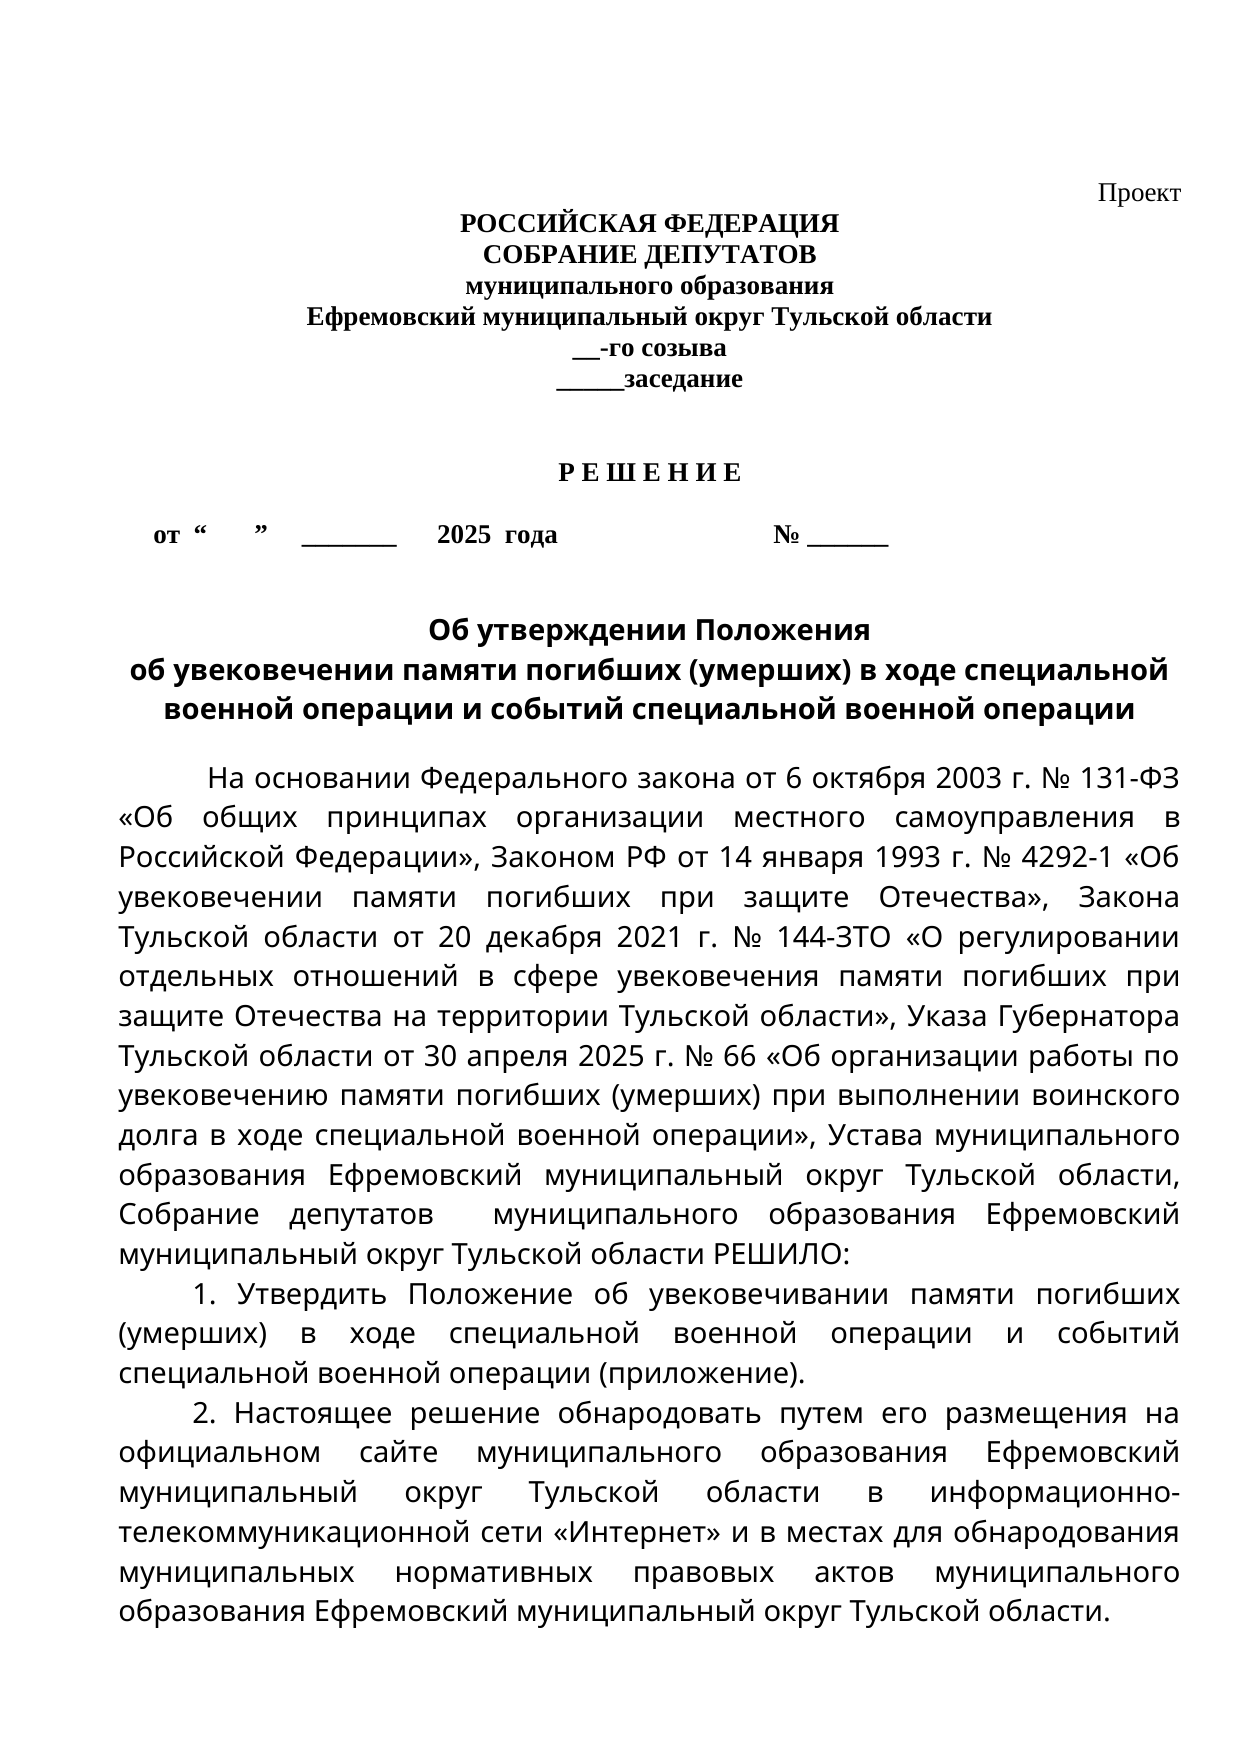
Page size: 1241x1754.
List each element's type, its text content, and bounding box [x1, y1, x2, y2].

text Р Е Ш Е Н И Е [118, 456, 1181, 487]
text 2. Настоящее решение обнародовать путем его размещения на официальном сайте муниципального образования Ефремовский муниципальный округ Тульской области в информационно- телекоммуникационной сети «Интернет» и в местах для обнародования муниципальных нормативных правовых актов муниципального образования Ефремовский муниципальный округ Тульской области. [118, 1392, 1181, 1630]
table_header от “ ” _______ 2025 года [118, 518, 631, 549]
text РОССИЙСКАЯ ФЕДЕРАЦИЯ [118, 207, 1181, 238]
text 1. Утвердить Положение об увековечивании памяти погибших (умерших) в ходе специальной военной операции и событий специальной военной операции (приложение). [118, 1273, 1181, 1392]
text об увековечении памяти погибших (умерших) в ходе специальной военной операции и событий специальной военной операции [118, 649, 1181, 728]
text __-го созыва [118, 331, 1181, 362]
text Ефремовский муниципальный округ Тульской области [118, 300, 1181, 331]
text муниципального образования [118, 269, 1181, 300]
text _____заседание [118, 362, 1181, 394]
text На основании Федерального закона от 6 октября 2003 г. № 131-ФЗ «Об общих принципах организации местного самоуправления в Российской Федерации», Законом РФ от 14 января 1993 г. № 4292-1 «Об увековечении памяти погибших при защите Отечества», Закона Тульской области от 20 декабря 2021 г. № 144-ЗТО «О регулировании отдельных отношений в сфере увековечения памяти погибших при защите Отечества на территории Тульской области», Указа Губернатора Тульской области от 30 апреля 2025 г. № 66 «Об организации работы по увековечению памяти погибших (умерших) при выполнении воинского долга в ходе специальной военной операции», Устава муниципального образования Ефремовский муниципальный округ Тульской области, Собрание депутатов муниципального образования Ефремовский муниципальный округ Тульской области РЕШИЛО: [118, 757, 1181, 1273]
text Проект [118, 176, 1181, 207]
table_header № ______ [631, 518, 1030, 549]
text СОБРАНИЕ ДЕПУТАТОВ [118, 238, 1181, 269]
text Об утверждении Положения [118, 609, 1181, 649]
